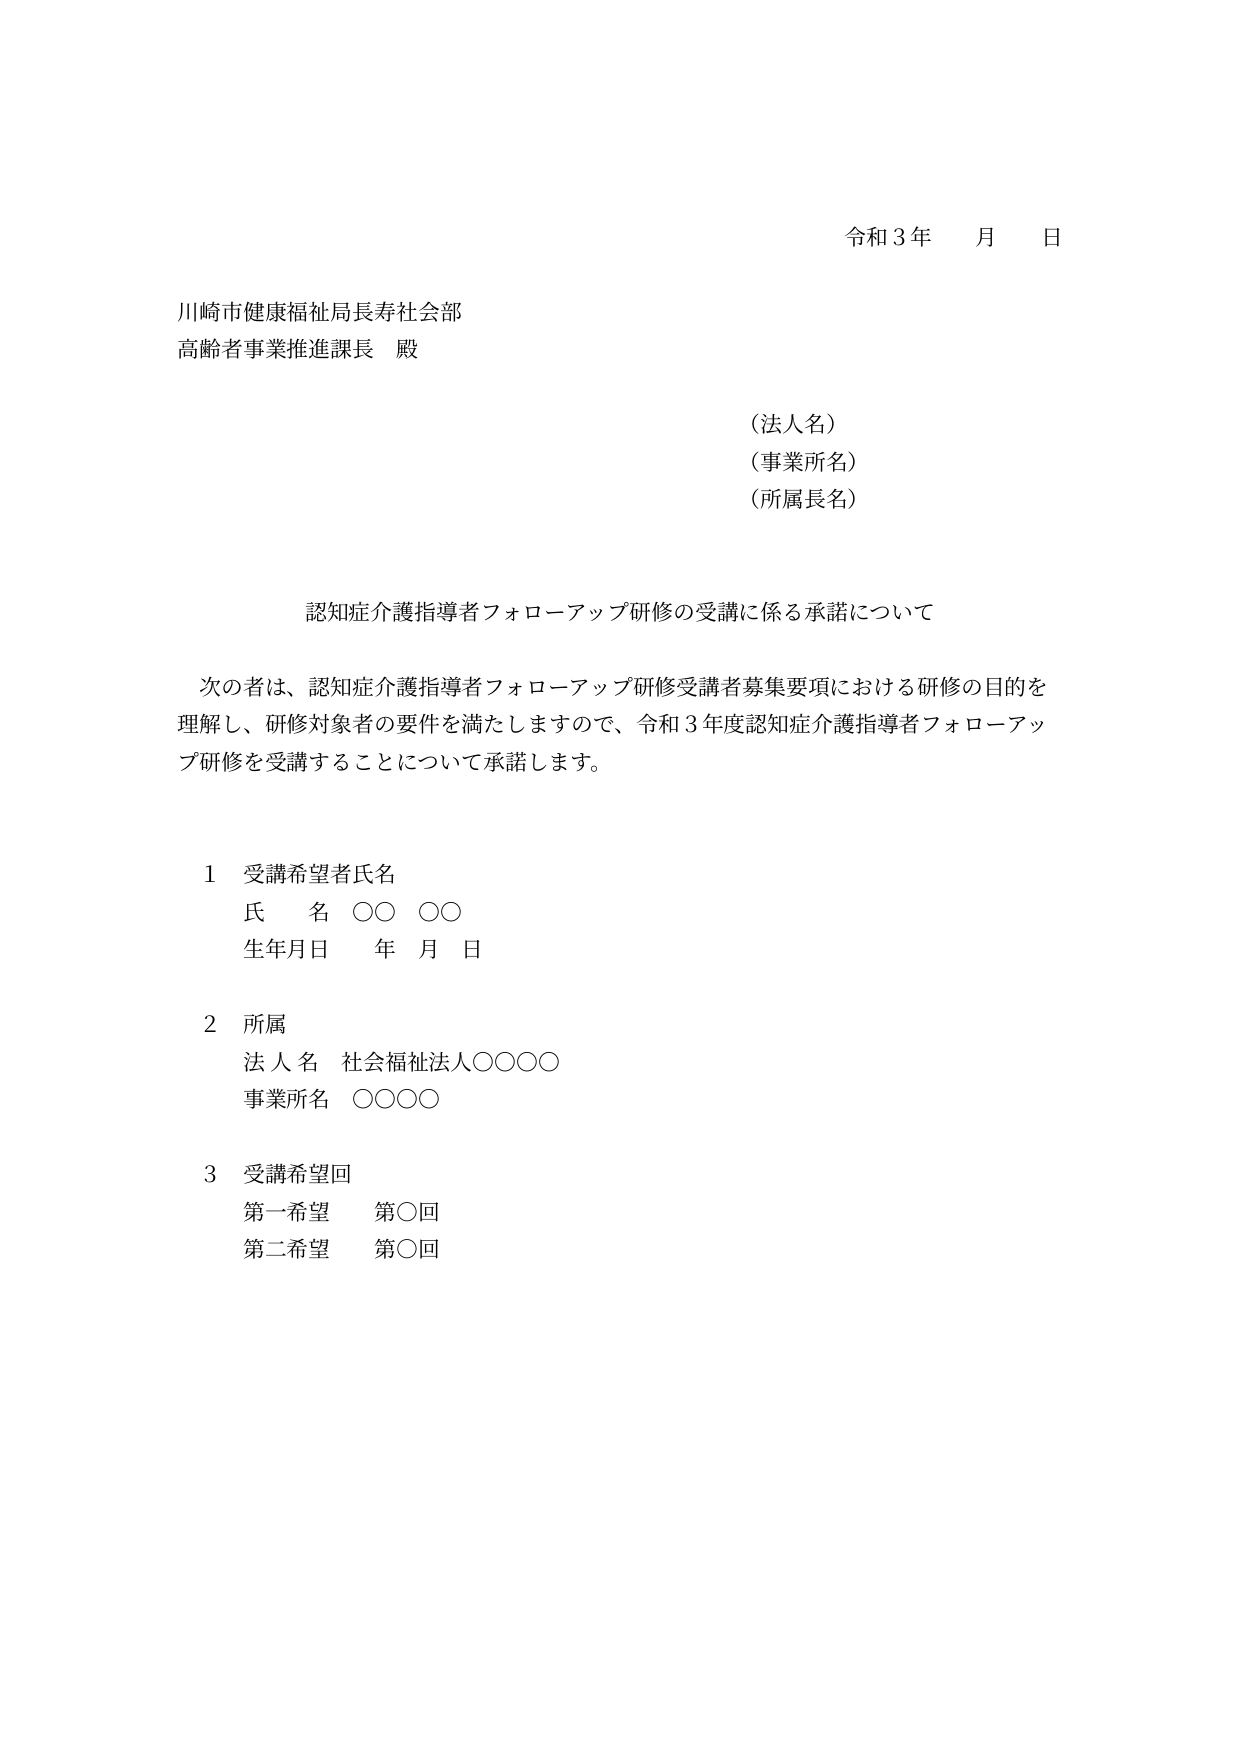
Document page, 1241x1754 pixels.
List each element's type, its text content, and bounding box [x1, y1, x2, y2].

text 氏 名 〇〇 〇〇 [177, 892, 1063, 929]
text 次の者は、認知症介護指導者フォローアップ研修受講者募集要項における研修の目的を理解し、研修対象者の要件を満たしますので、令和３年度認知症介護指導者フォローアップ研修を受講することについて承諾します。 [177, 667, 1063, 779]
text 第一希望 第○回 [177, 1192, 1063, 1229]
text 認知症介護指導者フォローアップ研修の受講に係る承諾について [177, 592, 1063, 629]
text ３ 受講希望回 [177, 1154, 1063, 1192]
text ２ 所属 [177, 1004, 1063, 1042]
text 法人名 社会福祉法人〇〇〇〇 [177, 1042, 1063, 1079]
text 令和３年 月 日 [177, 217, 1063, 254]
text 事業所名 〇〇〇〇 [177, 1079, 1063, 1117]
text （所属長名） [738, 479, 1063, 517]
text 第二希望 第○回 [177, 1229, 1063, 1267]
text 川崎市健康福祉局長寿社会部 [177, 292, 1063, 329]
text （事業所名） [738, 442, 1063, 479]
text １ 受講希望者氏名 [177, 854, 1063, 892]
text 高齢者事業推進課長 殿 [177, 329, 1063, 367]
text 生年月日 年 月 日 [177, 929, 1063, 967]
text （法人名） [738, 404, 1063, 442]
